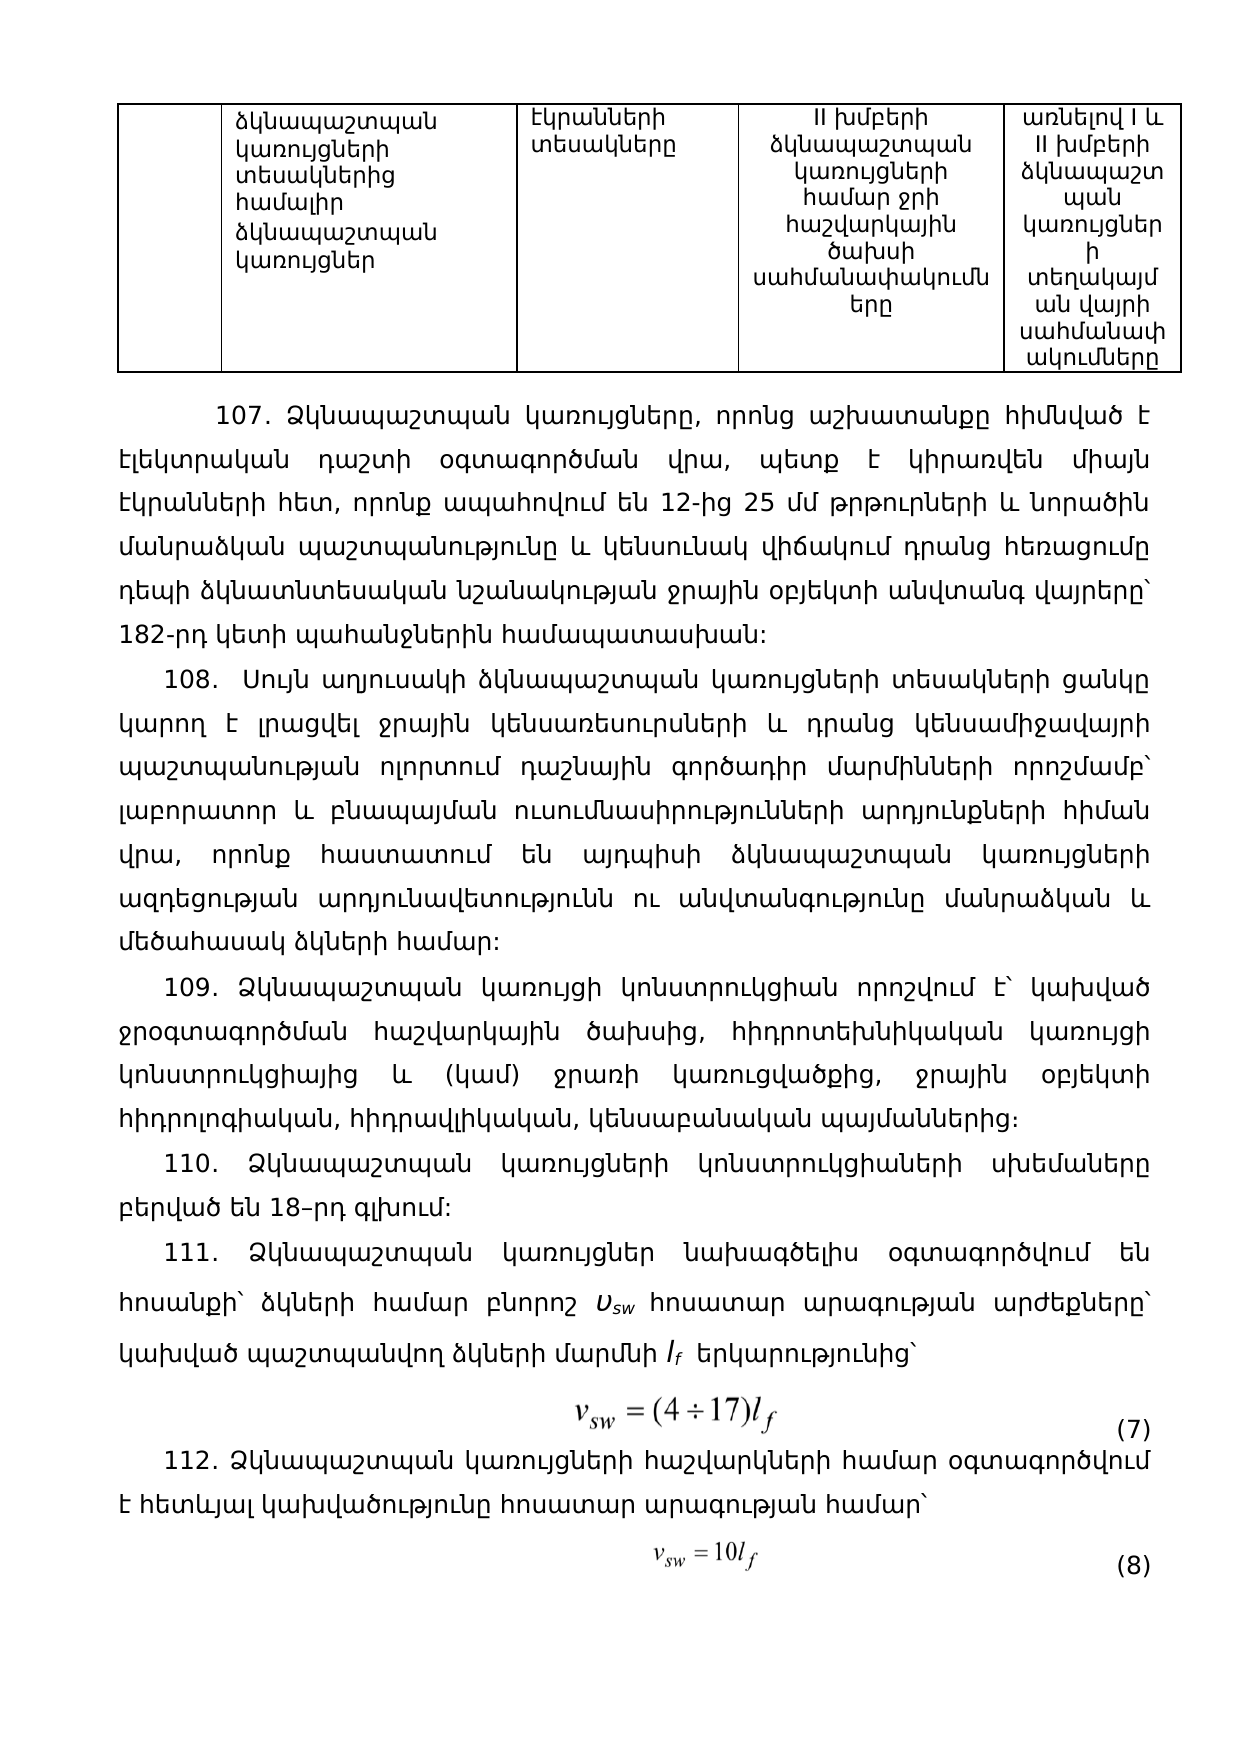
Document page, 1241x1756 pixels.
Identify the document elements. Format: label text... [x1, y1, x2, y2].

picture [569, 1386, 782, 1439]
picture [649, 1533, 762, 1575]
text (7) [118, 1387, 1151, 1445]
text 111․ Ձկնապաշտպան կառույցներ նախագծելիս օգտագործվում են հոսանքի՝ ձկների համար բնորոշ υsw հոսատար արագության արժեքները՝ կախված պաշտպանվող ձկների մարմնի lf երկարությունից՝ [118, 1237, 1151, 1369]
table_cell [1005, 105, 1180, 371]
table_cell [518, 105, 738, 371]
text (8) [118, 1534, 1151, 1581]
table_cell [222, 105, 516, 371]
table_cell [739, 105, 1003, 371]
text 108․ Սույն աղյուսակի ձկնապաշտպան կառույցների տեսակների ցանկը կարող է լրացվել ջրային կենսառեսուրսների և դրանց կենսամիջավայրի պաշտպանության ոլորտում դաշնային գործադիր մարմինների որոշմամբ՝ լաբորատոր և բնապայման ուսումնասիրությունների արդյունքների հիման վրա, որոնք հաստատում են այդպիսի ձկնապաշտպան կառույցների ազդեցության արդյունավետությունն ու անվտանգությունը մանրաձկան և մեծահասակ ձկների համար: [118, 663, 1151, 957]
text 107․ Ձկնապաշտպան կառույցները, որոնց աշխատանքը հիմնված է էլեկտրական դաշտի օգտագործման վրա, պետք է կիրառվեն միայն էկրանների հետ, որոնք ապահովում են 12-ից 25 մմ թրթուրների և նորածին մանրաձկան պաշտպանությունը և կենսունակ վիճակում դրանց հեռացումը դեպի ձկնատնտեսական նշանակության ջրային օբյեկտի անվտանգ վայրերը՝ 182-րդ կետի պահանջներին համապատասխան: [118, 399, 1151, 649]
text 112․ Ձկնապաշտպան կառույցների հաշվարկների համար օգտագործվում է հետևյալ կախվածությունը հոսատար արագության համար՝ [118, 1445, 1151, 1519]
table_cell IV [119, 105, 221, 371]
text 110․ Ձկնապաշտպան կառույցների կոնստրուկցիաների սխեմաները բերված են 18–րդ գլխում: [118, 1148, 1151, 1222]
text 109․ Ձկնապաշտպան կառույցի կոնստրուկցիան որոշվում է՝ կախված ջրօգտագործման հաշվարկային ծախսից, հիդրոտեխնիկական կառույցի կոնստրուկցիայից և (կամ) ջրառի կառուցվածքից, ջրային օբյեկտի հիդրոլոգիական, հիդրավլիկական, կենսաբանական պայմաններից։ [118, 971, 1151, 1133]
